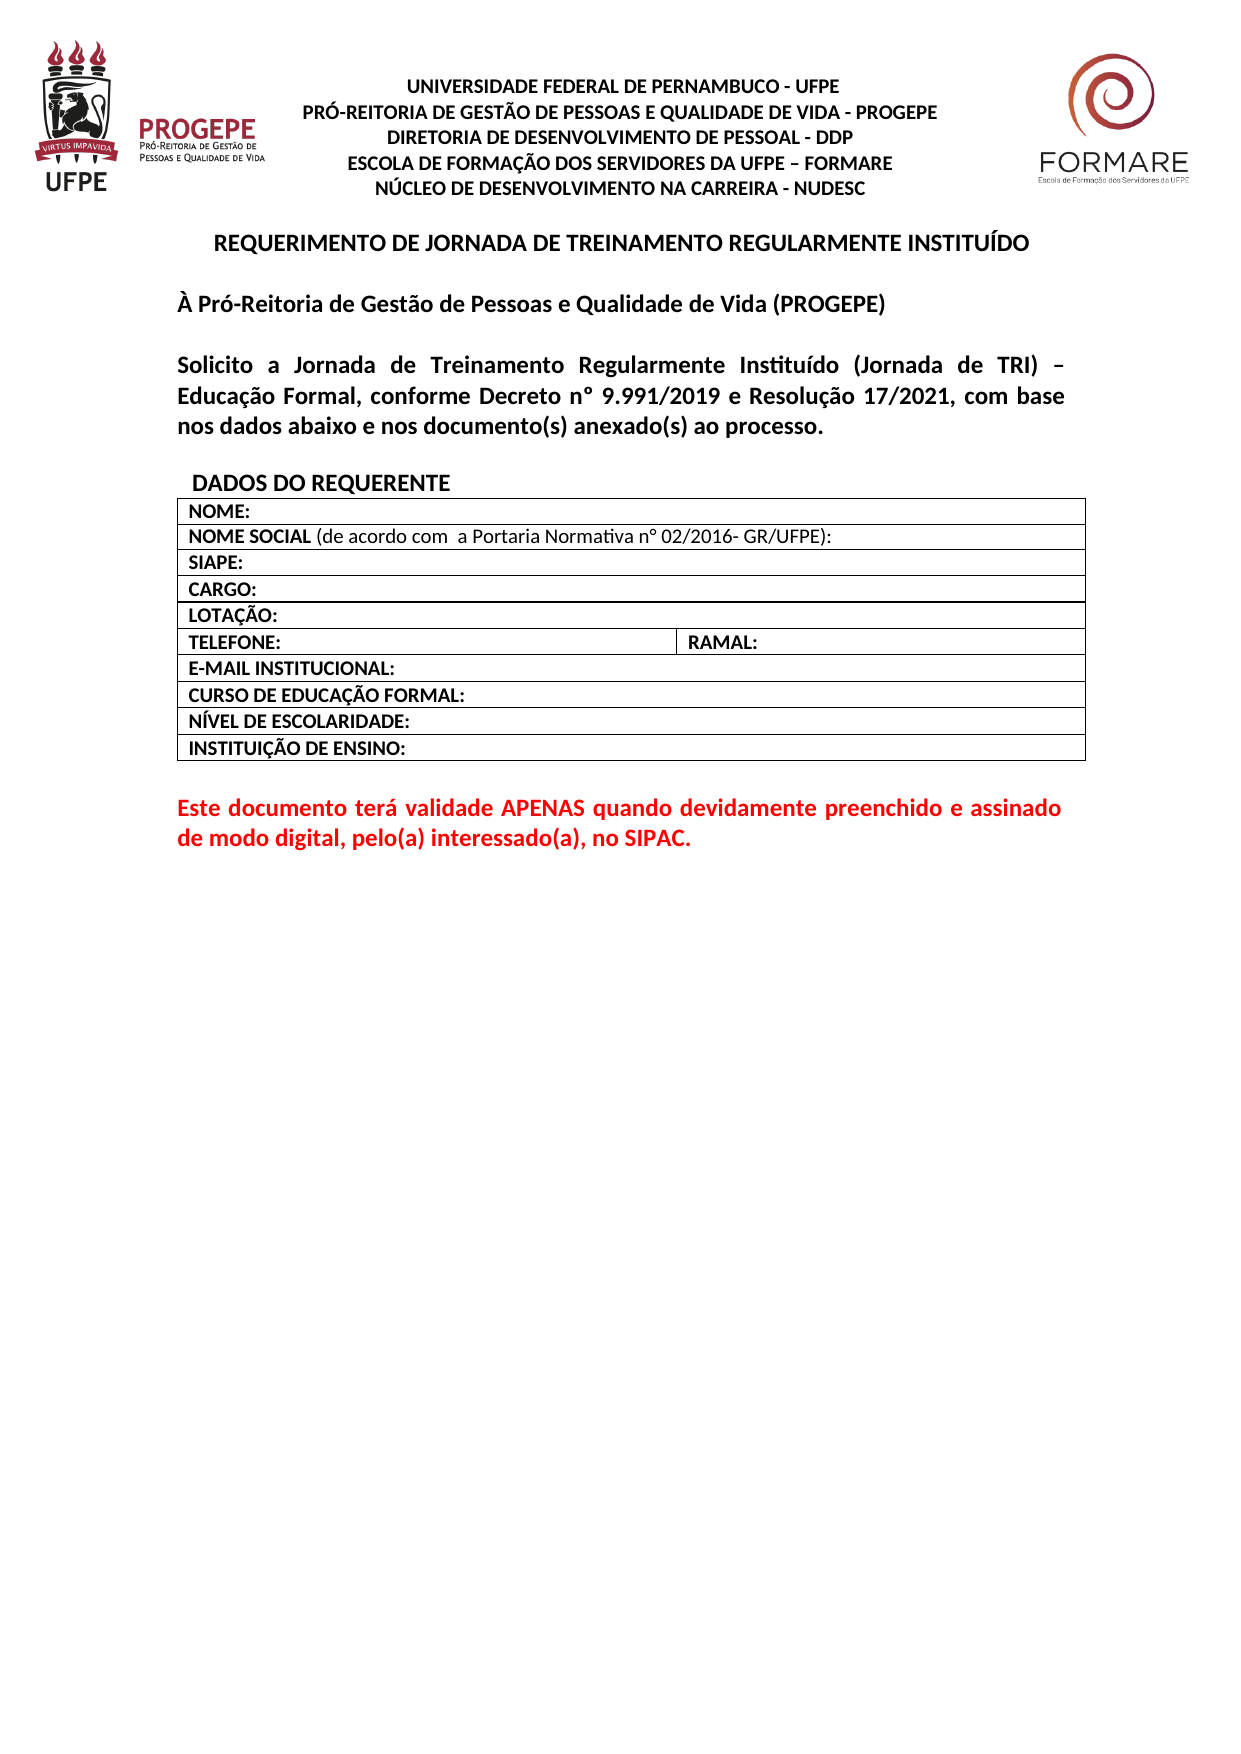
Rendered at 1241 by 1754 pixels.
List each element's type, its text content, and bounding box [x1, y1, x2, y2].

picture [32, 38, 269, 196]
text À Pró-Reitoria de Gestão de Pessoas e Qualidade de Vida (PROGEPE) [177, 288, 1067, 319]
table_cell RAMAL: [677, 629, 1085, 654]
text REQUERIMENTO DE JORNADA DE TREINAMENTO REGULARMENTE INSTITUÍDO [177, 227, 1067, 258]
text Este documento terá validade APENAS quando devidamente preenchido e assinado de modo digital, pelo(a) interessado(a), no SIPAC. [177, 792, 1063, 853]
table_cell CARGO: [178, 576, 1085, 601]
table_cell SIAPE: [178, 550, 1085, 575]
table_cell E-MAIL INSTITUCIONAL: [178, 655, 1085, 681]
picture [1035, 48, 1190, 187]
text DADOS DO REQUERENTE [192, 467, 1063, 498]
text Solicito a Jornada de Treinamento Regularmente Instituído (Jornada de TRI) – Educação Formal, conforme Decreto nº 9.991/2019 e Resolução 17/2021, com base nos dados abaixo e nos documento(s) anexado(s) ao processo. [177, 349, 1067, 441]
table_header NOME: [178, 499, 1085, 524]
table_cell TELEFONE: [178, 629, 676, 654]
table_cell LOTAÇÃO: [178, 603, 1085, 628]
table_cell NÍVEL DE ESCOLARIDADE: [178, 708, 1085, 734]
table_cell INSTITUIÇÃO DE ENSINO: [178, 735, 1085, 760]
table_cell NOME SOCIAL (de acordo com a Portaria Normativa n° 02/2016- GR/UFPE): [178, 525, 1085, 548]
table_cell CURSO DE EDUCAÇÃO FORMAL: [178, 682, 1085, 707]
